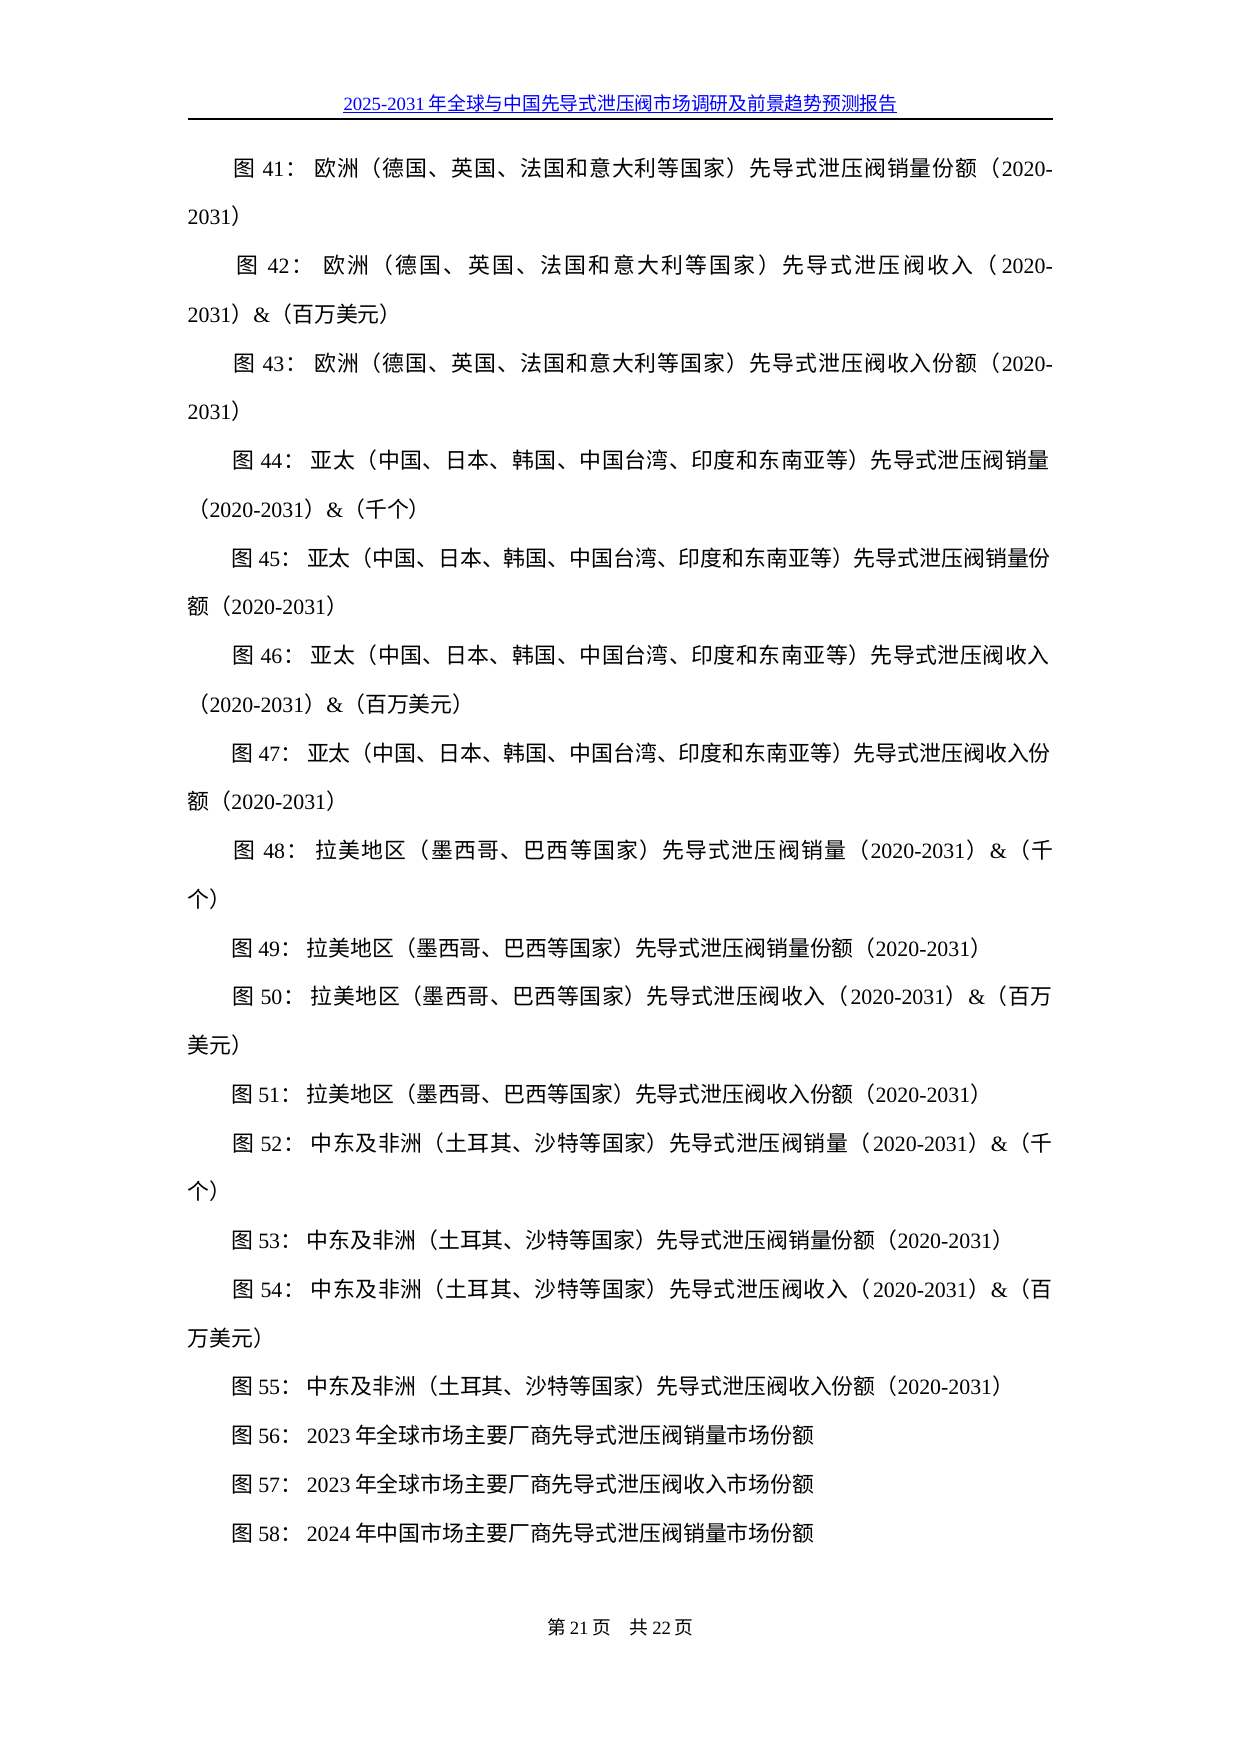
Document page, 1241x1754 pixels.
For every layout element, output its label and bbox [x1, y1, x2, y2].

text [187, 150, 1053, 1548]
